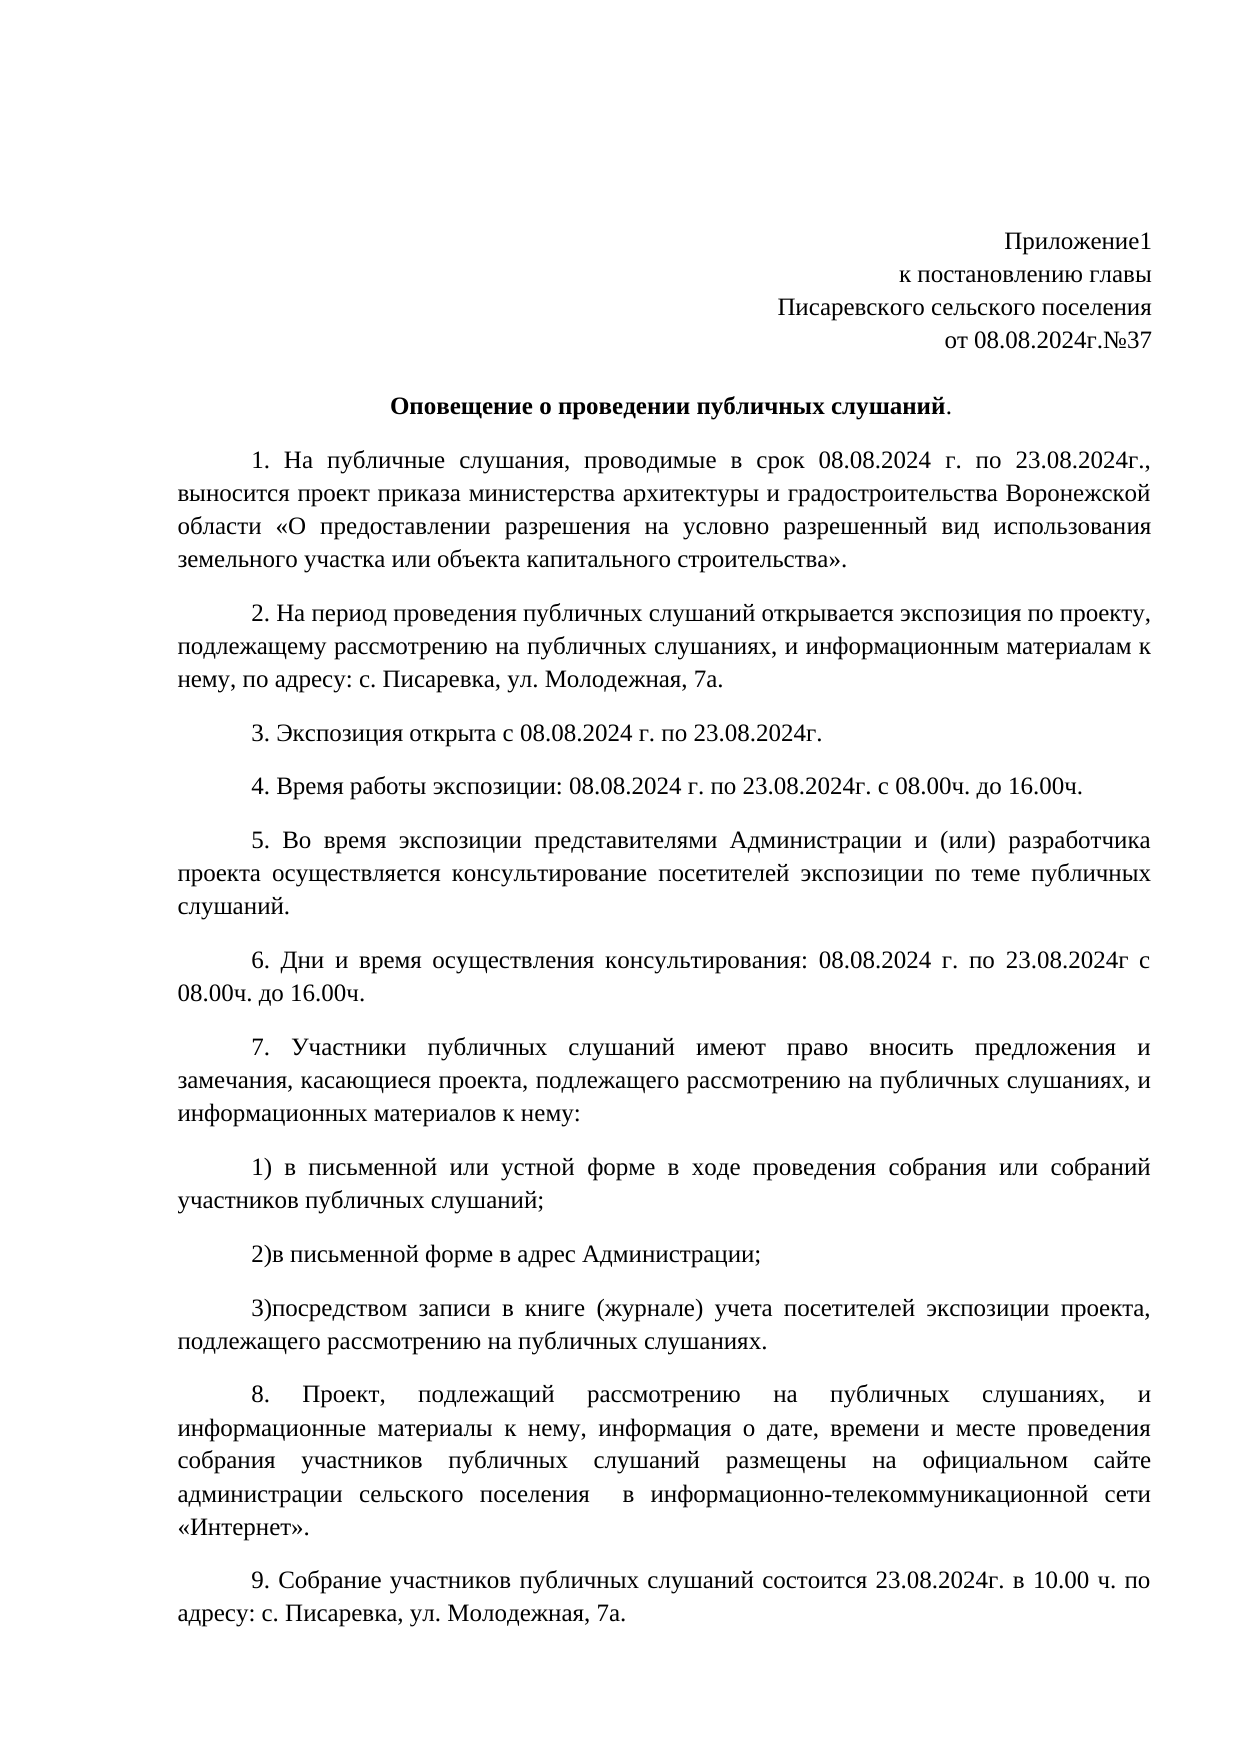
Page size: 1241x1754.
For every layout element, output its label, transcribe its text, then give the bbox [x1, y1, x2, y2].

text от 08.08.2024г.№37 [177, 325, 1152, 354]
text 3)посредством записи в книге (журнале) учета посетителей экспозиции проекта, подлежащего рассмотрению на публичных слушаниях. [177, 1293, 1152, 1354]
text 3. Экспозиция открыта с 08.08.2024 г. по 23.08.2024г. [177, 718, 1152, 746]
text к постановлению главы [177, 259, 1152, 288]
text Писаревского сельского поселения [177, 292, 1152, 321]
text 7. Участники публичных слушаний имеют право вносить предложения и замечания, касающиеся проекта, подлежащего рассмотрению на публичных слушаниях, и информационных материалов к нему: [177, 1032, 1152, 1127]
text 9. Собрание участников публичных слушаний состоится 23.08.2024г. в 10.00 ч. по адресу: с. Писаревка, ул. Молодежная, 7а. [177, 1566, 1152, 1627]
text 4. Время работы экспозиции: 08.08.2024 г. по 23.08.2024г. с 08.00ч. до 16.00ч. [177, 771, 1152, 800]
text 6. Дни и время осуществления консультирования: 08.08.2024 г. по 23.08.2024г с 08.00ч. до 16.00ч. [177, 945, 1152, 1007]
text 8. Проект, подлежащий рассмотрению на публичных слушаниях, и информационные материалы к нему, информация о дате, времени и месте проведения собрания участников публичных слушаний размещены на официальном сайте администрации сельского поселения в информационно-телекоммуникационной сети «Интернет». [177, 1379, 1152, 1540]
text 2. На период проведения публичных слушаний открывается экспозиция по проекту, подлежащему рассмотрению на публичных слушаниях, и информационным материалам к нему, по адресу: с. Писаревка, ул. Молодежная, 7а. [177, 598, 1152, 692]
text Оповещение о проведении публичных слушаний. [177, 391, 1152, 420]
text 2)в письменной форме в адрес Администрации; [177, 1239, 1152, 1268]
text Приложение1 [177, 226, 1152, 254]
text 1. На публичные слушания, проводимые в срок 08.08.2024 г. по 23.08.2024г., выносится проект приказа министерства архитектуры и градостроительства Воронежской области «О предоставлении разрешения на условно разрешенный вид использования земельного участка или объекта капитального строительства». [177, 445, 1152, 573]
text 1) в письменной или устной форме в ходе проведения собрания или собраний участников публичных слушаний; [177, 1152, 1152, 1214]
text 5. Во время экспозиции представителями Администрации и (или) разработчика проекта осуществляется консультирование посетителей экспозиции по теме публичных слушаний. [177, 825, 1152, 920]
